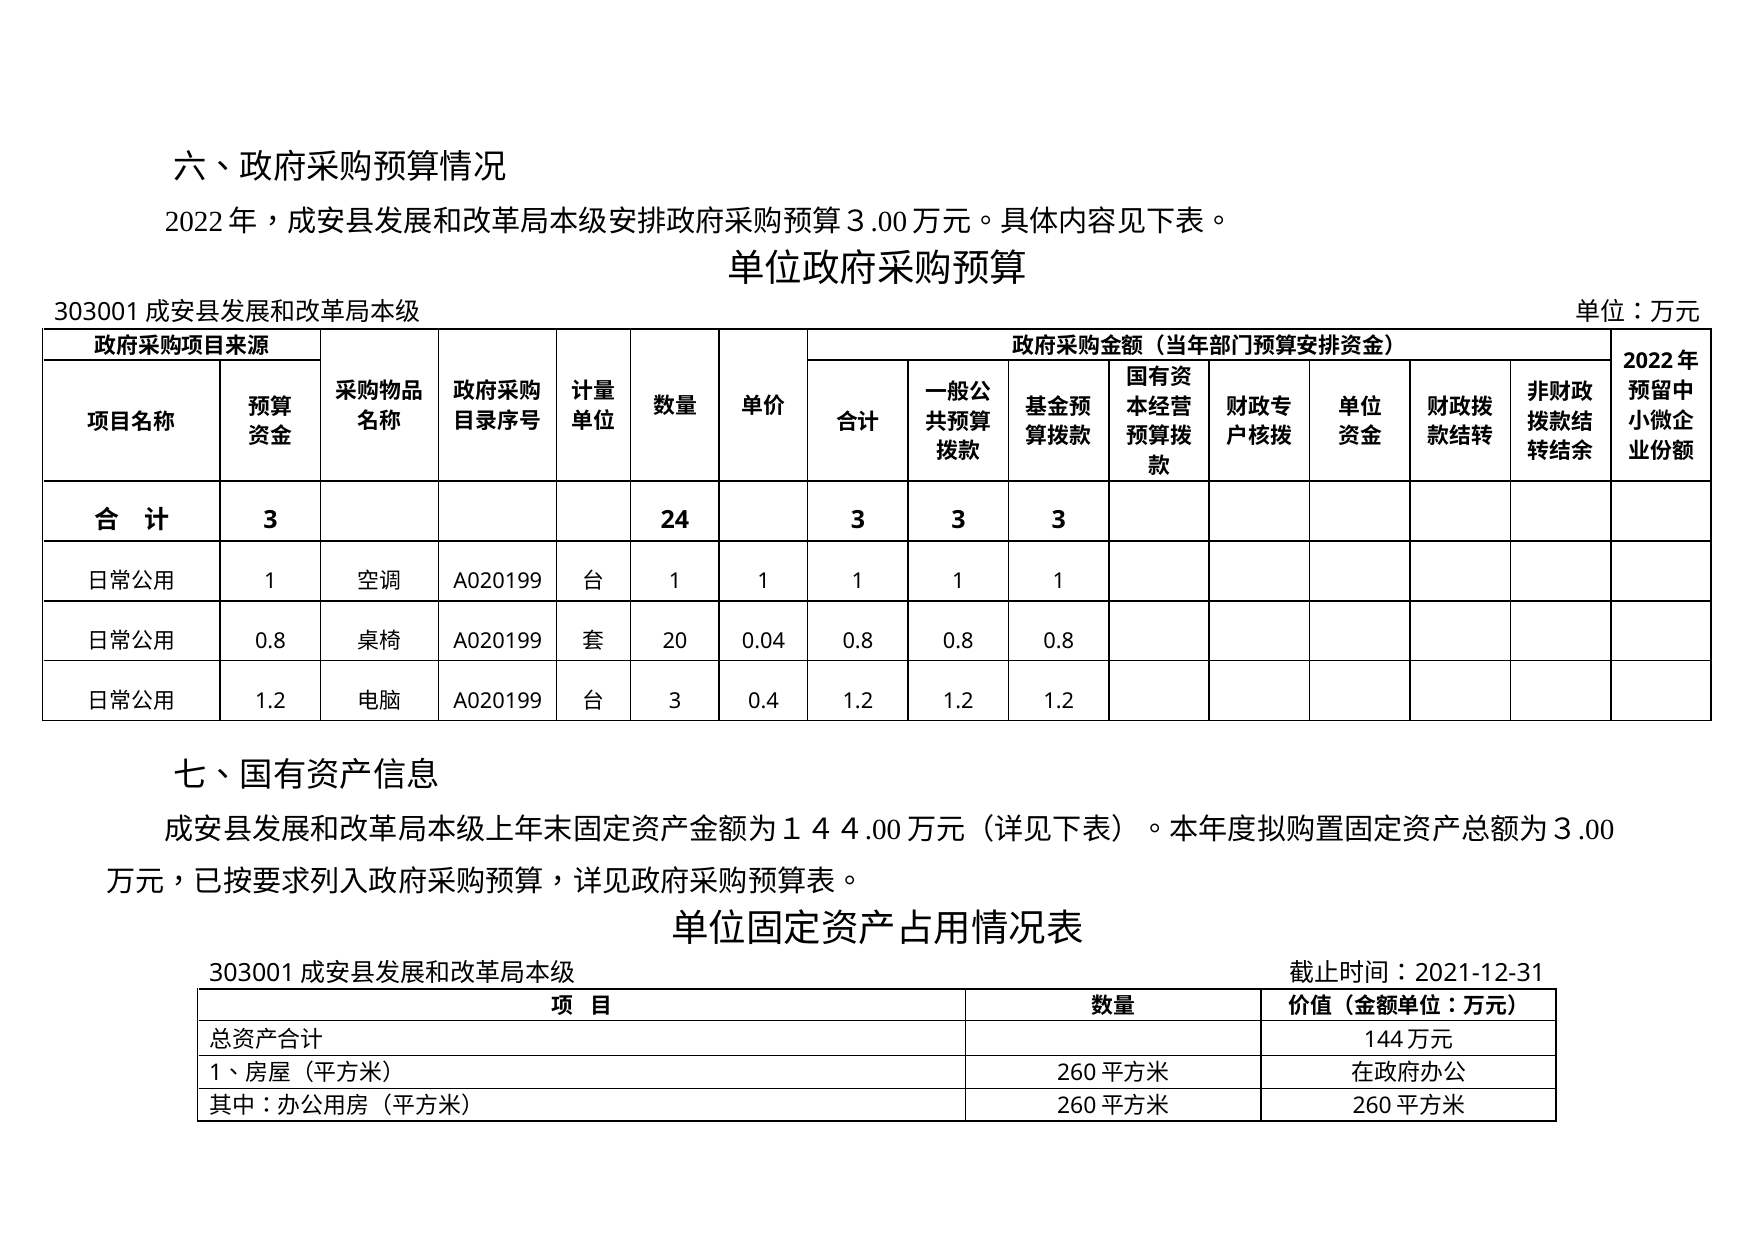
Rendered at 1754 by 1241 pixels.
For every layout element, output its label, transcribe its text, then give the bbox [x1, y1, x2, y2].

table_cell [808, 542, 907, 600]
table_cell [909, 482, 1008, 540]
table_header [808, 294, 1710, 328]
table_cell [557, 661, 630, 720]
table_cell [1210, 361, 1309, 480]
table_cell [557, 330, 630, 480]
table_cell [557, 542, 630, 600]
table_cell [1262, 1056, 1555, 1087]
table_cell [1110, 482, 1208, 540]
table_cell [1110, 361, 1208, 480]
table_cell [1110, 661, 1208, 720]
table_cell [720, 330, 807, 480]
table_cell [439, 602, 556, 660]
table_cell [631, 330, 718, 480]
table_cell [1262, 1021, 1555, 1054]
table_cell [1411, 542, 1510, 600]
text 六、政府采购预算情况 [106, 143, 1648, 188]
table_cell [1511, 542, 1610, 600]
text 成安县发展和改革局本级上年末固定资产金额为１４４.00万元（详见下表）。本年度拟购置固定资产总额为３.00万元，已按要求列入政府采购预算，详见政府采购预算表。 [106, 797, 1648, 902]
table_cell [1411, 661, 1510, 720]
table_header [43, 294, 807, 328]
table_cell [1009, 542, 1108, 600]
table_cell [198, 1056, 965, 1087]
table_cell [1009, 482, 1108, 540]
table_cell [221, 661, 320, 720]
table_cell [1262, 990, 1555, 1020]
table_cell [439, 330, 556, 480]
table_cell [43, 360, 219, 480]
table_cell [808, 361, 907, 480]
text 单位固定资产占用情况表 [106, 902, 1648, 953]
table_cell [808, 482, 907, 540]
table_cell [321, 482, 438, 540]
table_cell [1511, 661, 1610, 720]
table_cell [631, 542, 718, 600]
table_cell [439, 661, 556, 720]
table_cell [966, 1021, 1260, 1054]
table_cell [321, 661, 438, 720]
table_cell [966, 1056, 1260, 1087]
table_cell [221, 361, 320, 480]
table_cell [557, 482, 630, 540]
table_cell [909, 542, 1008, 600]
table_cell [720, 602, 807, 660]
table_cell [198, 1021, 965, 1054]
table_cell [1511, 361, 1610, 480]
text 2022年，成安县发展和改革局本级安排政府采购预算３.00万元。具体内容见下表。 [106, 189, 1648, 241]
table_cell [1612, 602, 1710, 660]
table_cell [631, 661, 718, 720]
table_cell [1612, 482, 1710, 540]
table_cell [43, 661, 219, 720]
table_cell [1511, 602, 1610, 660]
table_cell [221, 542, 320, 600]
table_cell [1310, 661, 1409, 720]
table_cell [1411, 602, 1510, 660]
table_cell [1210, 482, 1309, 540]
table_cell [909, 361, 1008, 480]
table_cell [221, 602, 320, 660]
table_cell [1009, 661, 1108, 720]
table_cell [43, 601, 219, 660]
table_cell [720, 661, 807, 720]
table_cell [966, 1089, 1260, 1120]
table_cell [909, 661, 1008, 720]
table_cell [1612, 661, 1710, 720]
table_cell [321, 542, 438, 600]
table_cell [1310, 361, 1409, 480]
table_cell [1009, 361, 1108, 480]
text 七、国有资产信息 [106, 751, 1648, 796]
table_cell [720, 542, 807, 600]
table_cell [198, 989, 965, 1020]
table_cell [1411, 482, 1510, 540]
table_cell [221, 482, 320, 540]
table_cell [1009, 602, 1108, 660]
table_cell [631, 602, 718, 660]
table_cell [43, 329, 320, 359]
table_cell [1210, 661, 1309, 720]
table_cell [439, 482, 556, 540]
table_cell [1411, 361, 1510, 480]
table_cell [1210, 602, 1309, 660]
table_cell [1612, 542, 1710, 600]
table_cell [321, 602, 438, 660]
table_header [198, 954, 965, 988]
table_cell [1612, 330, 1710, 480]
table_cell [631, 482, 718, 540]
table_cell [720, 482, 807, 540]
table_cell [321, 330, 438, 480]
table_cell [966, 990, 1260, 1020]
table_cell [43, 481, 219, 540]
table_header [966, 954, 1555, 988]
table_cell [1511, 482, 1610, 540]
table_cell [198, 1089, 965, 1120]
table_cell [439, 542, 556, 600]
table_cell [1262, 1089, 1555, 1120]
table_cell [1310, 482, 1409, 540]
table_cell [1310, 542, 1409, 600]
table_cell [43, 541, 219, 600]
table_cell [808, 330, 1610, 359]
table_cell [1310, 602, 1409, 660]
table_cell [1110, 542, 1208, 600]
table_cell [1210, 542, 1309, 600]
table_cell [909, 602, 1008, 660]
text 单位政府采购预算 [106, 241, 1648, 292]
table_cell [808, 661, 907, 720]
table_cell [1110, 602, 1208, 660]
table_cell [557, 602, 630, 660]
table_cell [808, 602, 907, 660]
